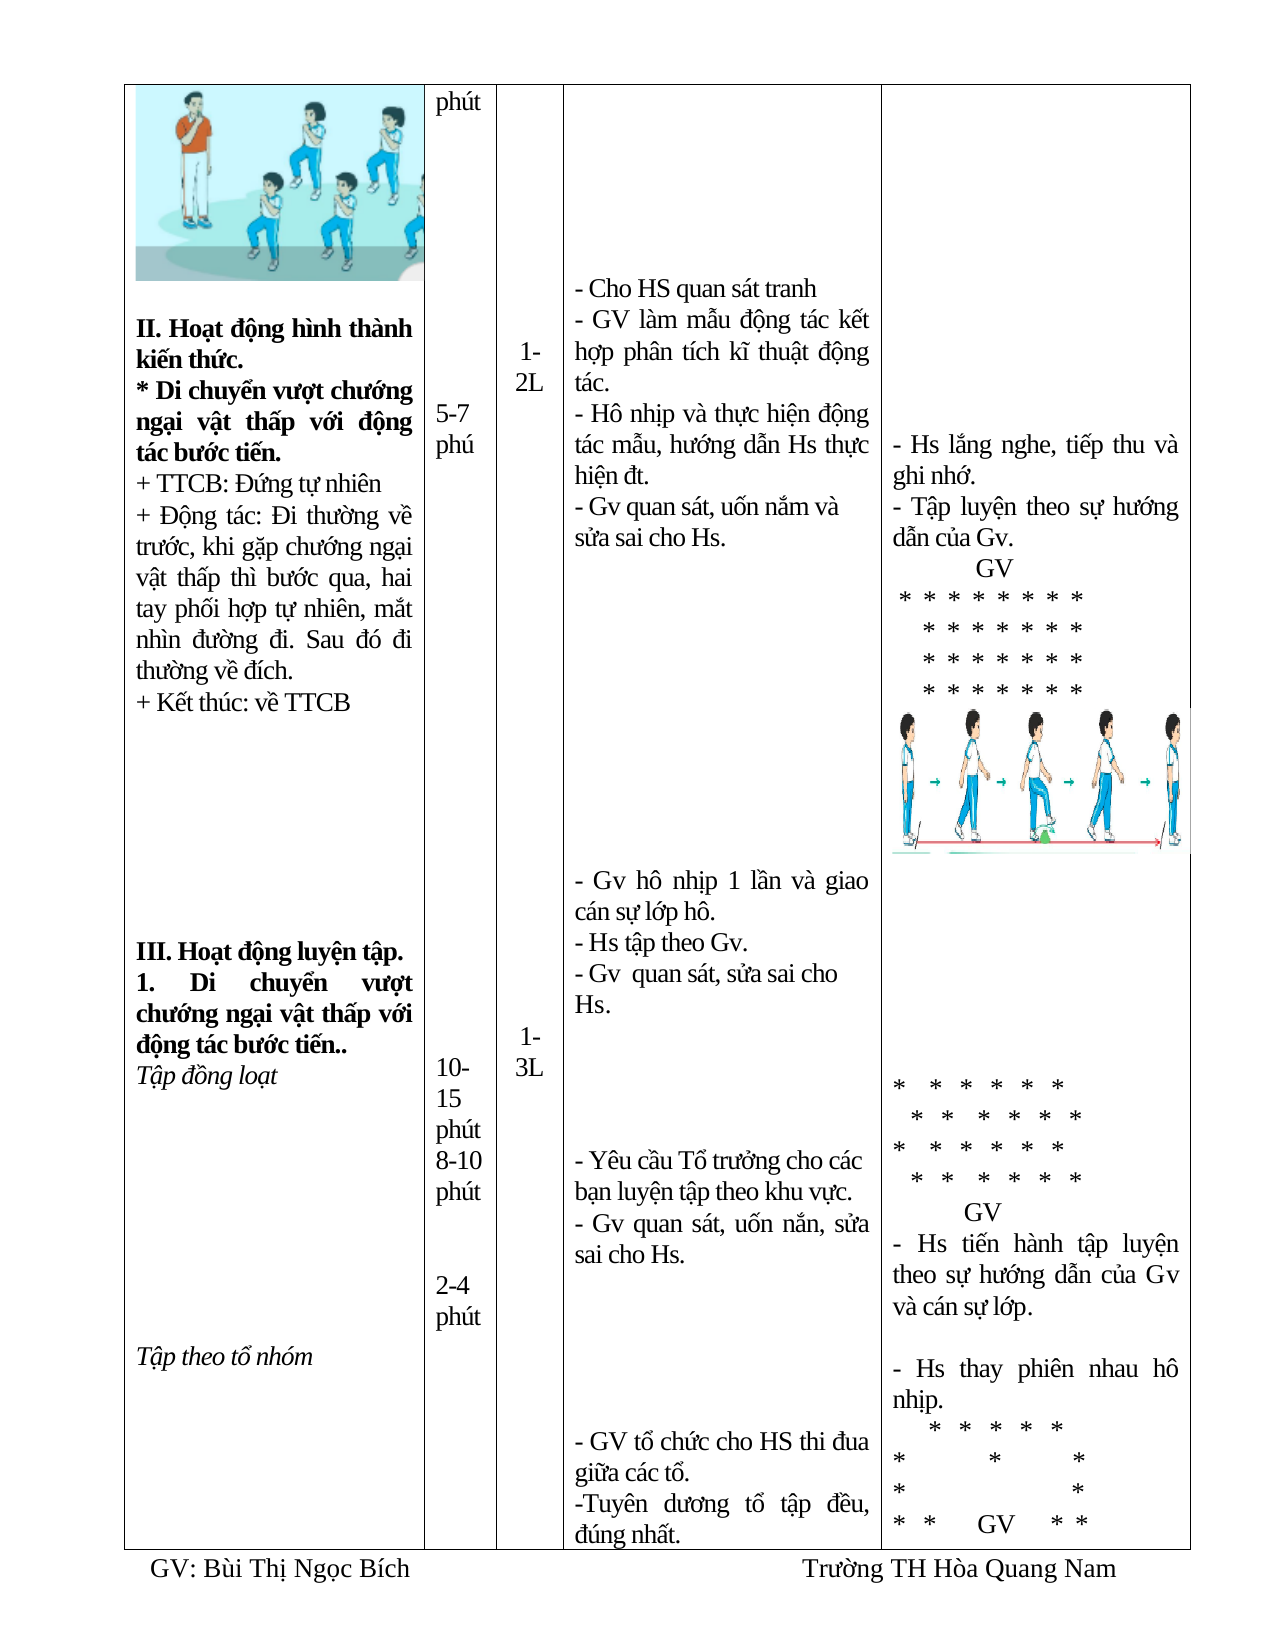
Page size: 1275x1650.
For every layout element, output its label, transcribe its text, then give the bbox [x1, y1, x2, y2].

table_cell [564, 85, 881, 1549]
picture [135, 85, 425, 281]
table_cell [425, 85, 496, 1549]
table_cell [882, 85, 1190, 1549]
table_cell 1-2L 1-2L 1-3L 1-2L [497, 85, 563, 1549]
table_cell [125, 85, 424, 1549]
picture [892, 708, 1191, 854]
